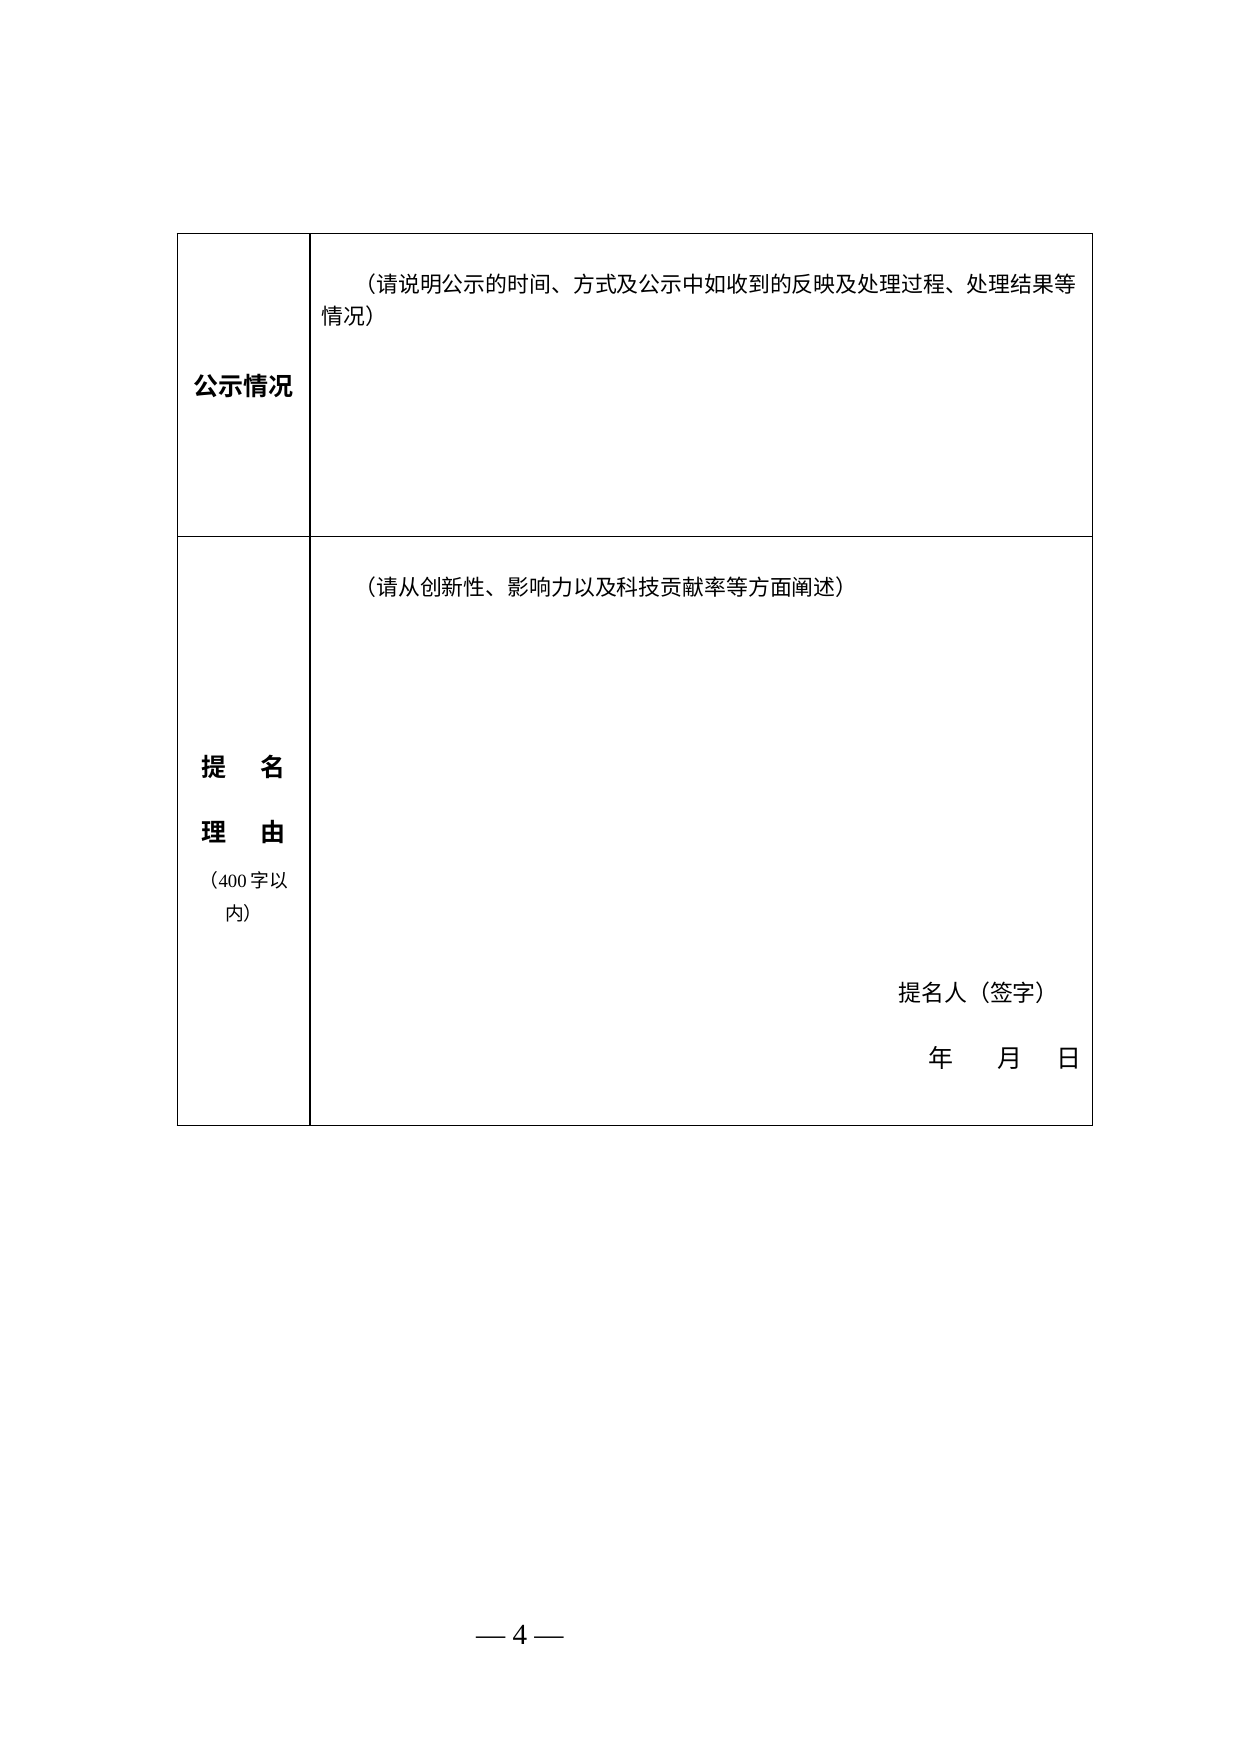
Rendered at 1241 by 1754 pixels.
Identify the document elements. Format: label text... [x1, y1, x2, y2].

table_cell （请从创新性、影响力以及科技贡献率等方面阐述） 提名人（签字） 年 月 日 [311, 537, 1092, 1124]
table_cell 公示情况 [178, 234, 309, 536]
table_cell 提 名 理 由 （400字以内） [178, 537, 309, 1124]
table_cell （请说明公示的时间、方式及公示中如收到的反映及处理过程、处理结果等情况） [311, 234, 1092, 536]
